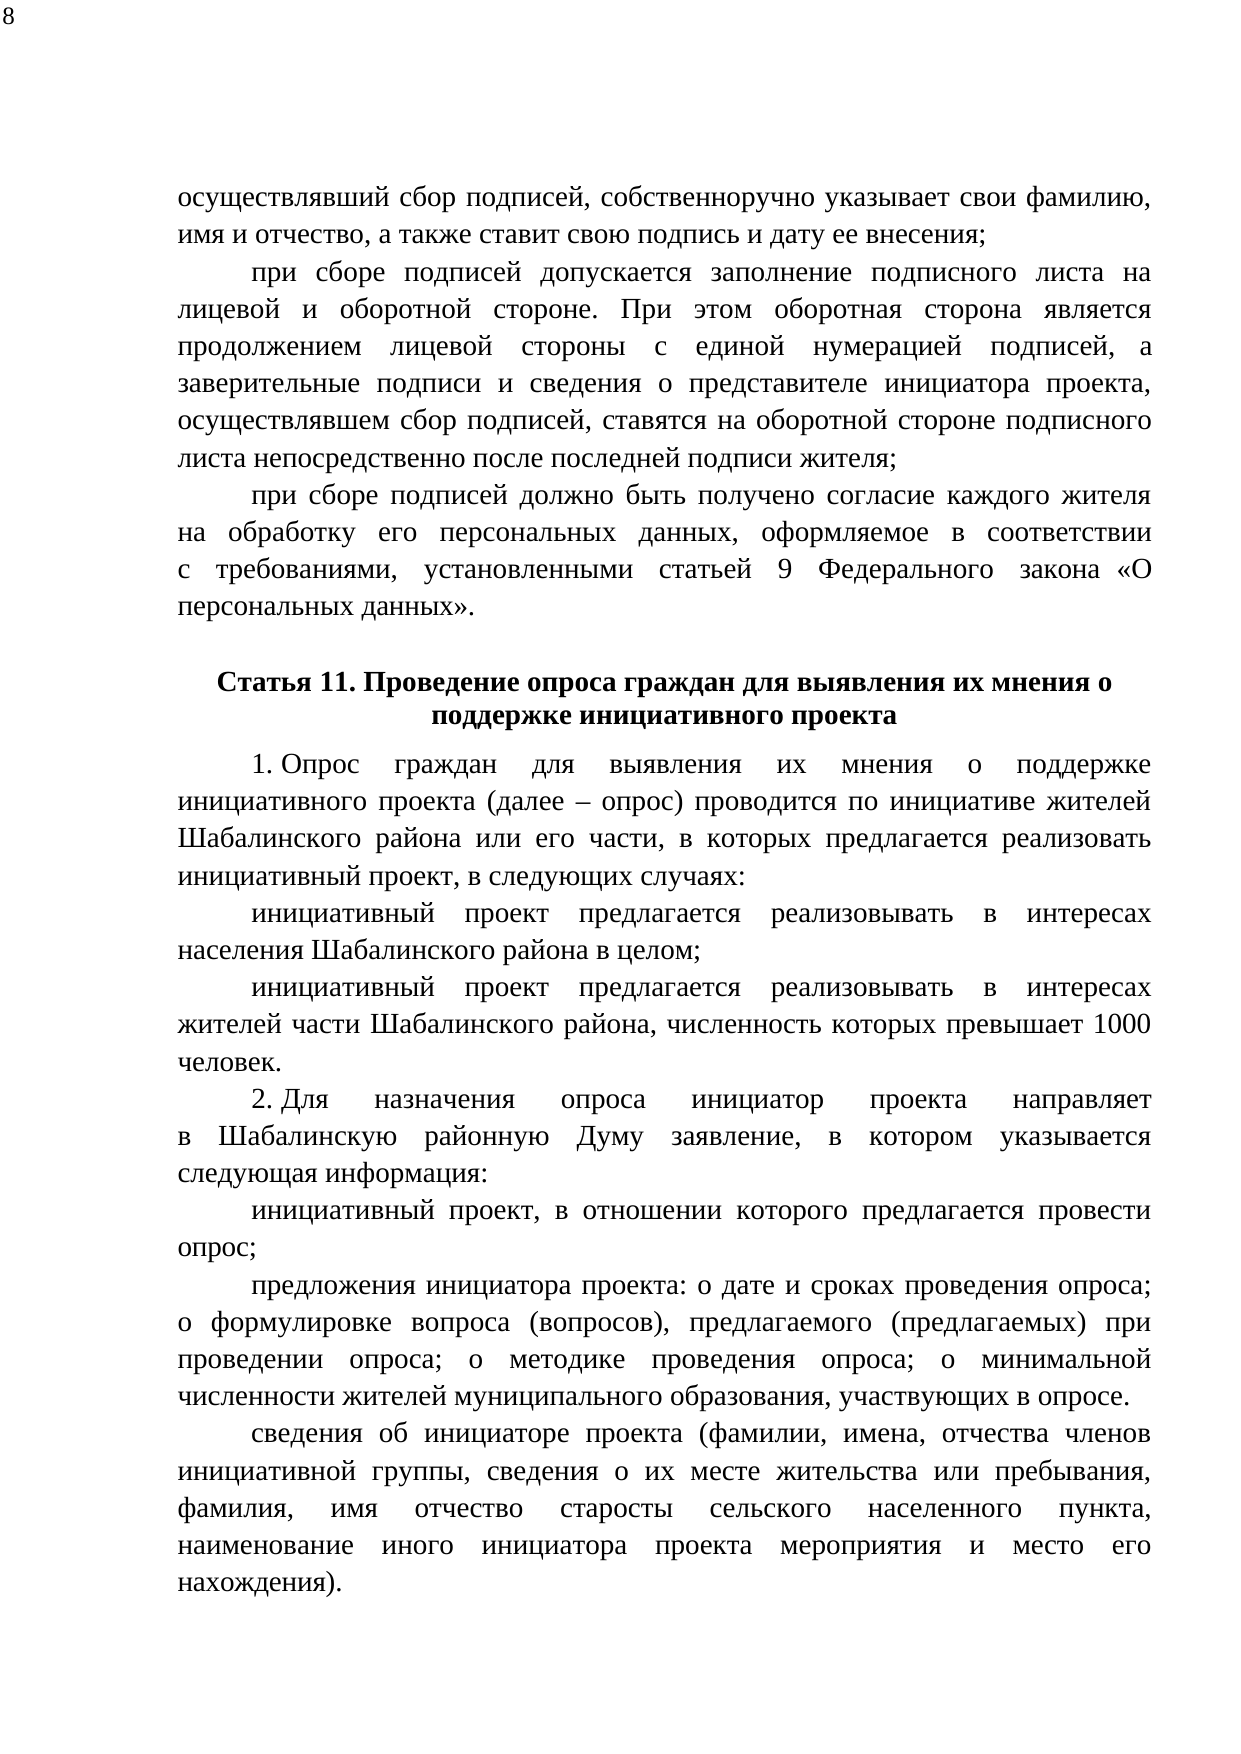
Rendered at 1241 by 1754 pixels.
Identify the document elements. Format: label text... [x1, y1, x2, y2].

list Для назначения опроса инициатор проекта направляет в Шабалинскую районную Думу заявление, в котором указывается следующая информация: [177, 1081, 1152, 1189]
subtitle Статья 11. Проведение опроса граждан для выявления их мнения о поддержке инициативного проекта [216, 664, 1113, 731]
text при сборе подписей допускается заполнение подписного листа на лицевой и оборотной стороне. При этом оборотная сторона является продолжением лицевой стороны с единой нумерацией подписей, а заверительные подписи и сведения о представителе инициатора проекта, осуществлявшем сбор подписей, ставятся на оборотной стороне подписного листа непосредственно после последней подписи жителя; [177, 254, 1152, 473]
text инициативный проект предлагается реализовывать в интересах жителей части Шабалинского района, численность которых превышает 1000 человек. [177, 969, 1152, 1077]
text инициативный проект, в отношении которого предлагается провести опрос; [177, 1192, 1152, 1263]
list Опрос граждан для выявления их мнения о поддержке инициативного проекта (далее – опрос) проводится по инициативе жителей Шабалинского района или его части, в которых предлагается реализовать инициативный проект, в следующих случаях: [177, 746, 1152, 891]
text предложения инициатора проекта: о дате и сроках проведения опроса; о формулировке вопроса (вопросов), предлагаемого (предлагаемых) при проведении опроса; о методике проведения опроса; о минимальной численности жителей муниципального образования, участвующих в опросе. [177, 1267, 1152, 1412]
text осуществлявший сбор подписей, собственноручно указывает свои фамилию, имя и отчество, а также ставит свою подпись и дату ее внесения; [177, 179, 1152, 250]
text инициативный проект предлагается реализовывать в интересах населения Шабалинского района в целом; [177, 895, 1152, 966]
text при сборе подписей должно быть получено согласие каждого жителя на обработку его персональных данных, оформляемое в соответствии с требованиями, установленными статьей 9 Федерального закона «О персональных данных». [177, 477, 1152, 622]
text сведения об инициаторе проекта (фамилии, имена, отчества членов инициативной группы, сведения о их месте жительства или пребывания, фамилия, имя отчество старосты сельского населенного пункта, наименование иного инициатора проекта мероприятия и место его нахождения). [177, 1416, 1152, 1598]
